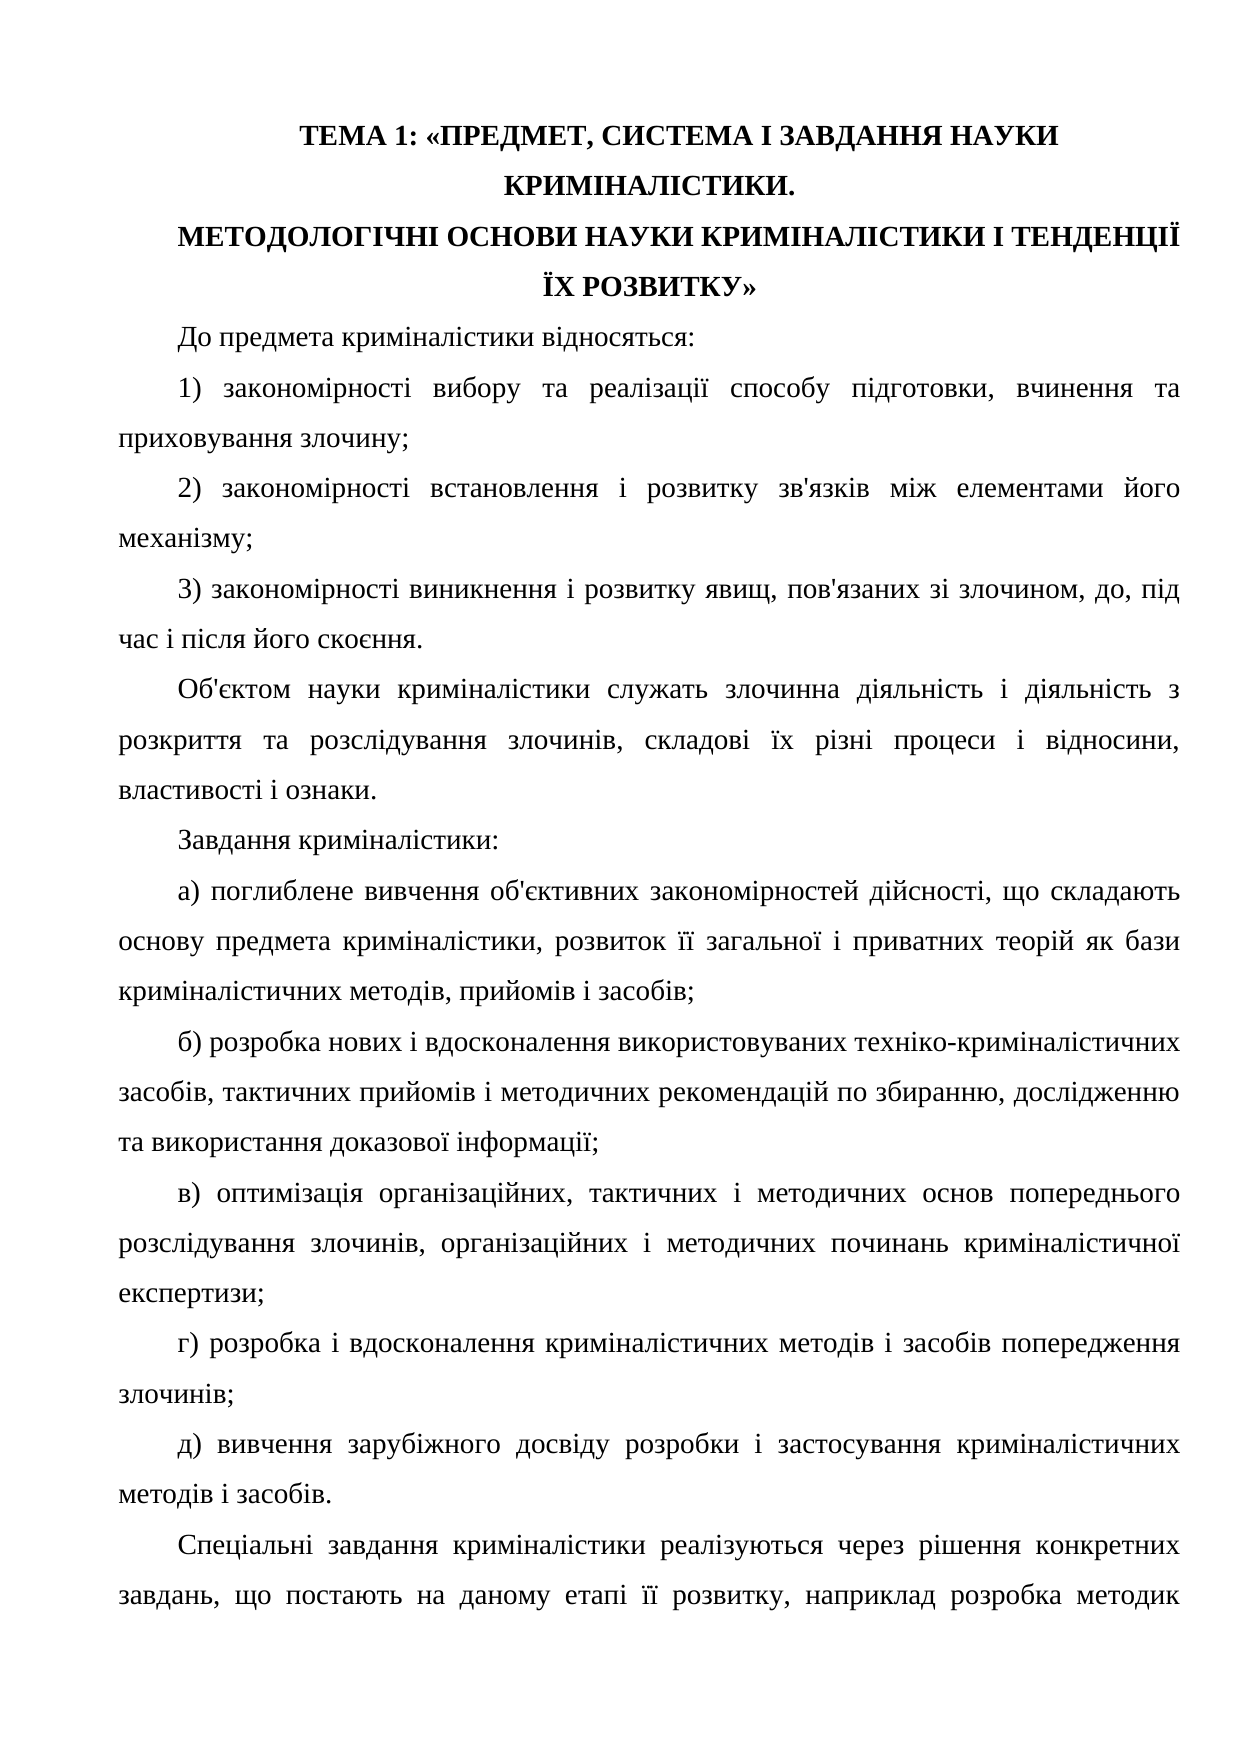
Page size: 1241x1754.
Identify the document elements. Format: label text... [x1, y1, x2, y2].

text а) поглиблене вивчення об'єктивних закономірностей дійсності, що складають основу предмета криміналістики, розвиток її загальної і приватних теорій як бази криміналістичних методів, прийомів і засобів; [118, 873, 1181, 1007]
text в) оптимізація організаційних, тактичних і методичних основ попереднього розслідування злочинів, організаційних і методичних починань криміналістичної експертизи; [118, 1175, 1181, 1309]
text Об'єктом науки криміналістики служать злочинна діяльність і діяльність з розкриття та розслідування злочинів, складові їх різні процеси і відносини, властивості і ознаки. [118, 672, 1181, 806]
text МЕТОДОЛОГІЧНІ ОСНОВИ НАУКИ КРИМІНАЛІСТИКИ І ТЕНДЕНЦІЇ ЇХ РОЗВИТКУ» [118, 219, 1181, 303]
text Завдання криміналістики: [118, 822, 1181, 856]
text г) розробка і вдосконалення криміналістичних методів і засобів попередження злочинів; [118, 1326, 1181, 1409]
text 2) закономірності встановлення і розвитку зв'язків між елементами його механізму; [118, 470, 1181, 554]
text ТЕМА 1: «ПРЕДМЕТ, СИСТЕМА І ЗАВДАННЯ НАУКИ КРИМІНАЛІСТИКИ. [118, 118, 1181, 202]
text б) розробка нових і вдосконалення використовуваних техніко-криміналістичних засобів, тактичних прийомів і методичних рекомендацій по збиранню, дослідженню та використання доказової інформації; [118, 1024, 1181, 1158]
text До предмета криміналістики відносяться: [118, 319, 1181, 353]
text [118, 1527, 1181, 1611]
text 1) закономірності вибору та реалізації способу підготовки, вчинення та приховування злочину; [118, 370, 1181, 453]
text 3) закономірності виникнення і розвитку явищ, пов'язаних зі злочином, до, під час і після його скоєння. [118, 571, 1181, 655]
text д) вивчення зарубіжного досвіду розробки і застосування криміналістичних методів і засобів. [118, 1426, 1181, 1510]
